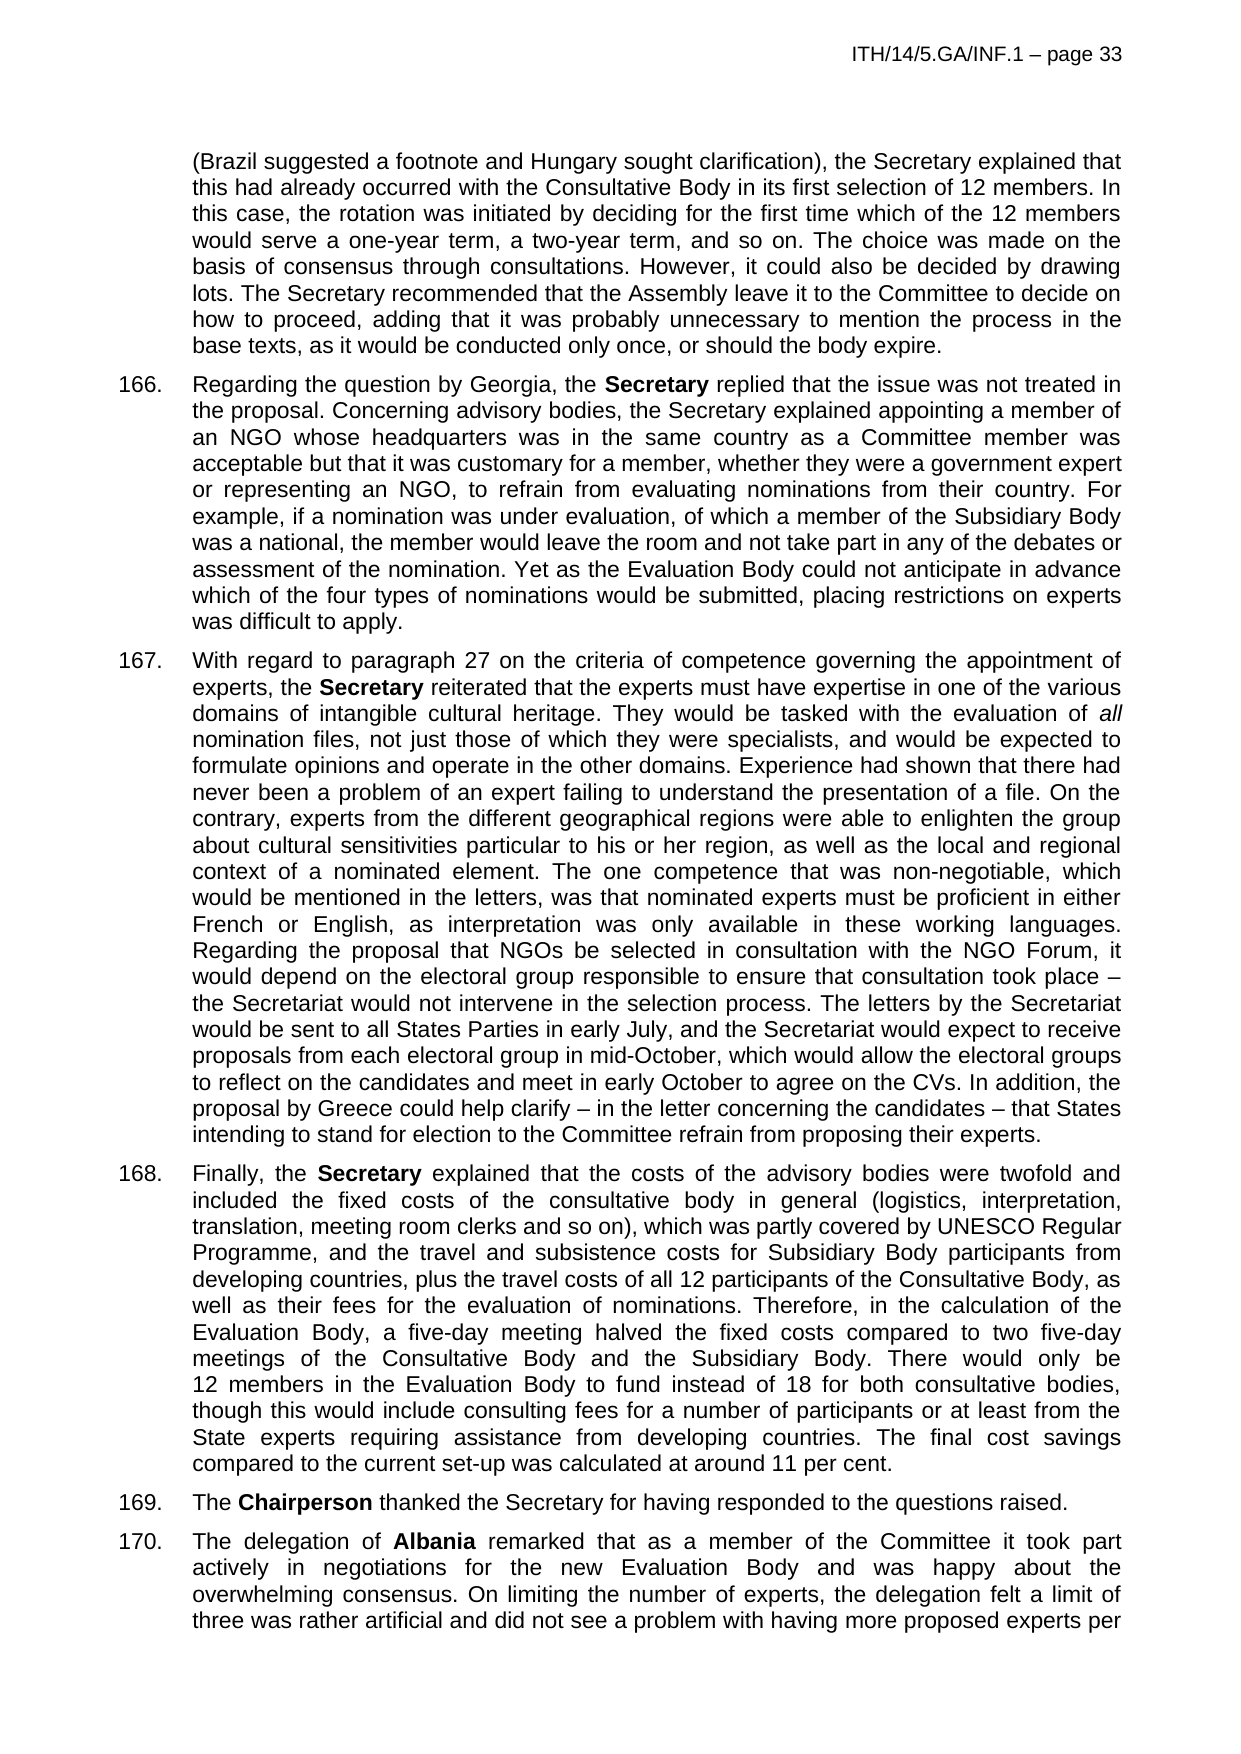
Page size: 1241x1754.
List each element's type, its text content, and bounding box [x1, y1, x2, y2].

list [118, 1528, 1122, 1633]
list Regarding the question by Georgia, the Secretary replied that the issue was not treated in the proposal. Concerning advisory bodies, the Secretary explained appointing a member of an NGO whose headquarters was in the same country as a Committee member was acceptable but that it was customary for a member, whether they were a government expert or representing an NGO, to refrain from evaluating nominations from their country. For example, if a nomination was under evaluation, of which a member of the Subsidiary Body was a national, the member would leave the room and not take part in any of the debates or assessment of the nomination. Yet as the Evaluation Body could not anticipate in advance which of the four types of nominations would be submitted, placing restrictions on experts was difficult to apply. [118, 371, 1122, 634]
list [118, 148, 1122, 358]
list The Chairperson thanked the Secretary for having responded to the questions raised. [118, 1489, 1122, 1515]
list Finally, the Secretary explained that the costs of the advisory bodies were twofold and included the fixed costs of the consultative body in general (logistics, interpretation, translation, meeting room clerks and so on), which was partly covered by UNESCO Regular Programme, and the travel and subsistence costs for Subsidiary Body participants from developing countries, plus the travel costs of all 12 participants of the Consultative Body, as well as their fees for the evaluation of nominations. Therefore, in the calculation of the Evaluation Body, a five-day meeting halved the fixed costs compared to two five-day meetings of the Consultative Body and the Subsidiary Body. There would only be 12 members in the Evaluation Body to fund instead of 18 for both consultative bodies, though this would include consulting fees for a number of participants or at least from the State experts requiring assistance from developing countries. The final cost savings compared to the current set-up was calculated at around 11 per cent. [118, 1160, 1122, 1477]
list With regard to paragraph 27 on the criteria of competence governing the appointment of experts, the Secretary reiterated that the experts must have expertise in one of the various domains of intangible cultural heritage. They would be tasked with the evaluation of all nomination files, not just those of which they were specialists, and would be expected to formulate opinions and operate in the other domains. Experience had shown that there had never been a problem of an expert failing to understand the presentation of a file. On the contrary, experts from the different geographical regions were able to enlighten the group about cultural sensitivities particular to his or her region, as well as the local and regional context of a nominated element. The one competence that was non-negotiable, which would be mentioned in the letters, was that nominated experts must be proficient in either French or English, as interpretation was only available in these working languages. Regarding the proposal that NGOs be selected in consultation with the NGO Forum, it would depend on the electoral group responsible to ensure that consultation took place – the Secretariat would not intervene in the selection process. The letters by the Secretariat would be sent to all States Parties in early July, and the Secretariat would expect to receive proposals from each electoral group in mid-October, which would allow the electoral groups to reflect on the candidates and meet in early October to agree on the CVs. In addition, the proposal by Greece could help clarify – in the letter concerning the candidates – that States intending to stand for election to the Committee refrain from proposing their experts. [118, 647, 1122, 1148]
